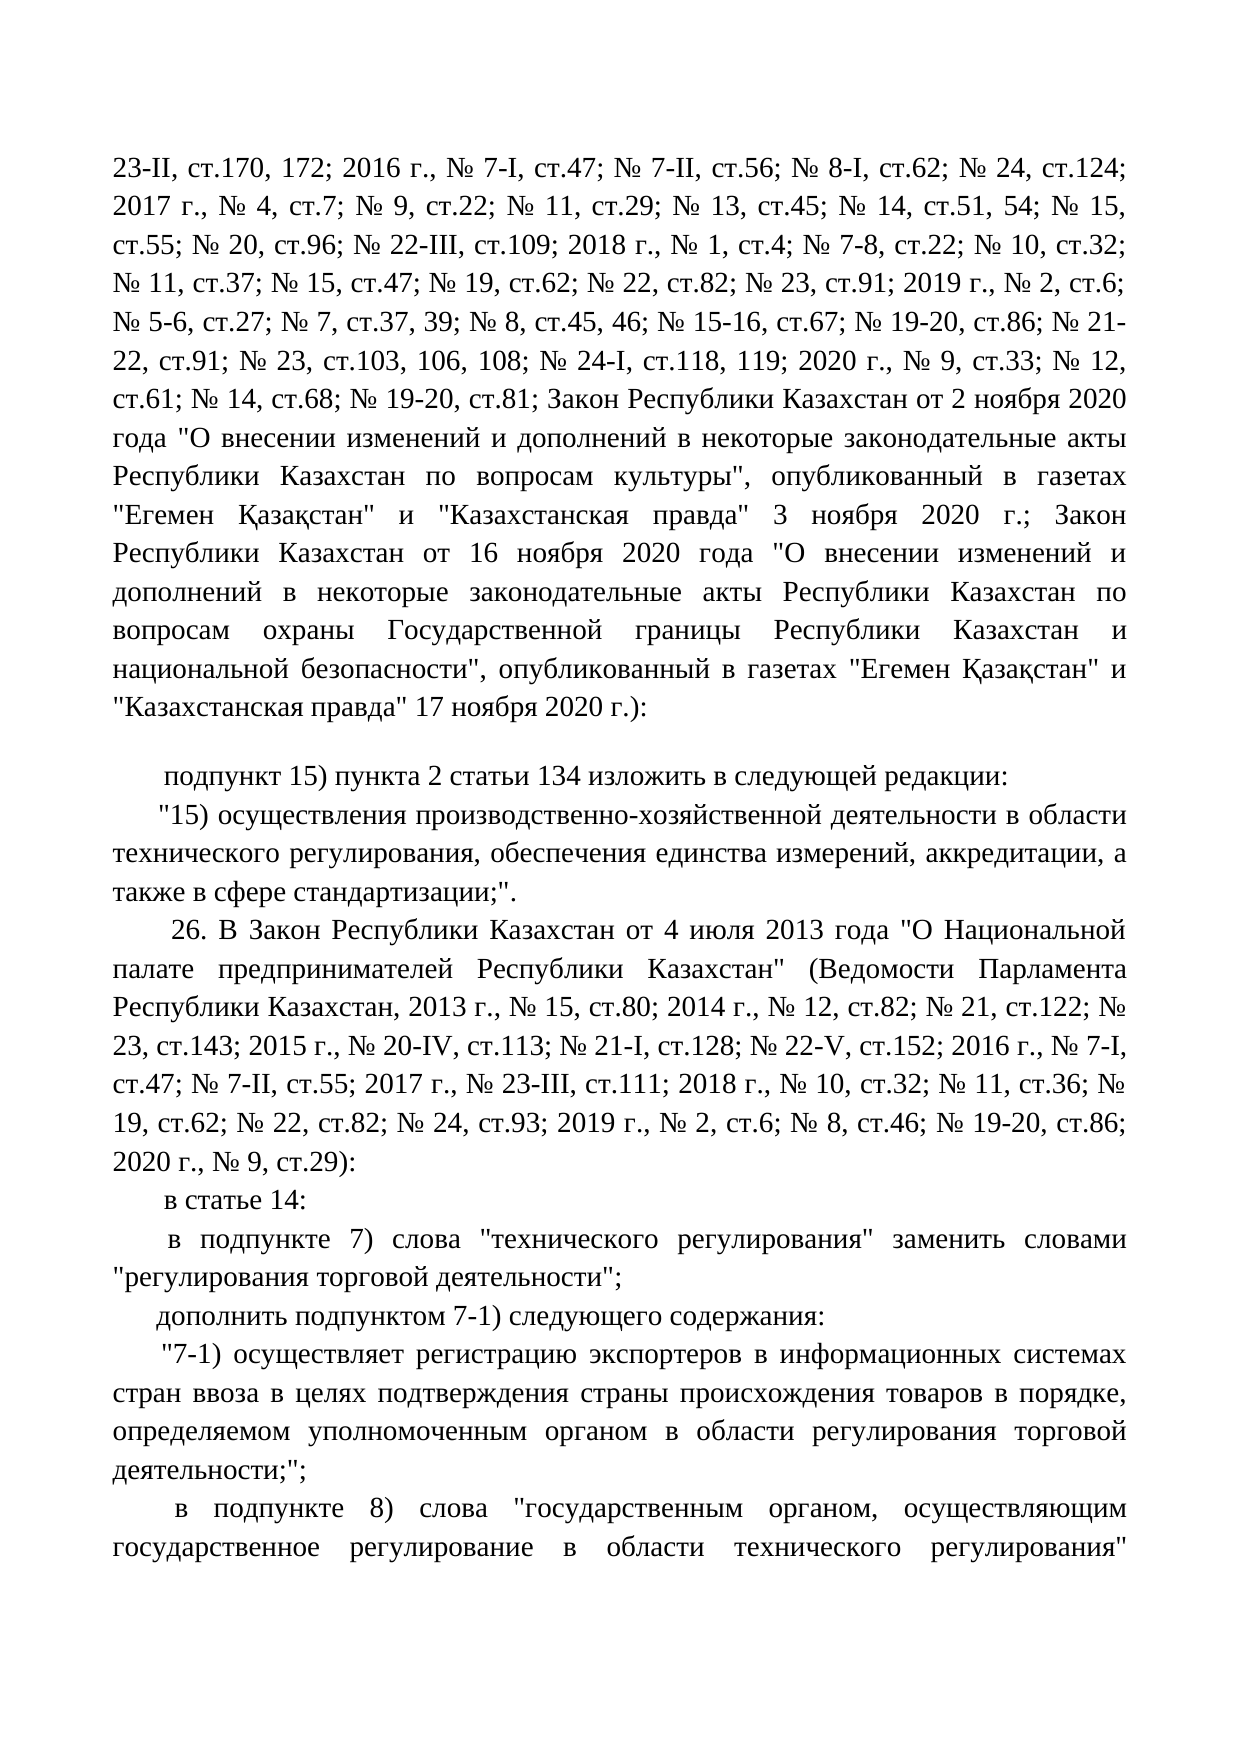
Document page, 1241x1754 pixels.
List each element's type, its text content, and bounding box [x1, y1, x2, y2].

text в подпункте 7) слова "технического регулирования" заменить словами "регулирования торговой деятельности"; [112, 1221, 1128, 1293]
text "15) осуществления производственно-хозяйственной деятельности в области технического регулирования, обеспечения единства измерений, аккредитации, а также в сфере стандартизации;". [112, 797, 1128, 907]
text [112, 150, 1128, 723]
text 26. В Закон Республики Казахстан от 4 июля 2013 года "О Национальной палате предпринимателей Республики Казахстан" (Ведомости Парламента Республики Казахстан, 2013 г., № 15, ст.80; 2014 г., № 12, ст.82; № 21, ст.122; № 23, ст.143; 2015 г., № 20-IV, ст.113; № 21-I, ст.128; № 22-V, ст.152; 2016 г., № 7-I, ст.47; № 7-II, ст.55; 2017 г., № 23-III, ст.111; 2018 г., № 10, ст.32; № 11, ст.36; № 19, ст.62; № 22, ст.82; № 24, ст.93; 2019 г., № 2, ст.6; № 8, ст.46; № 19-20, ст.86; 2020 г., № 9, ст.29): [112, 912, 1128, 1177]
text "7-1) осуществляет регистрацию экспортеров в информационных системах стран ввоза в целях подтверждения страны происхождения товаров в порядке, определяемом уполномоченным органом в области регулирования торговой деятельности;"; [112, 1336, 1128, 1486]
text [112, 1491, 1128, 1563]
text дополнить подпунктом 7-1) следующего содержания: [112, 1298, 1128, 1331]
text подпункт 15) пункта 2 статьи 134 изложить в следующей редакции: [112, 758, 1128, 792]
text в статье 14: [112, 1182, 1128, 1216]
